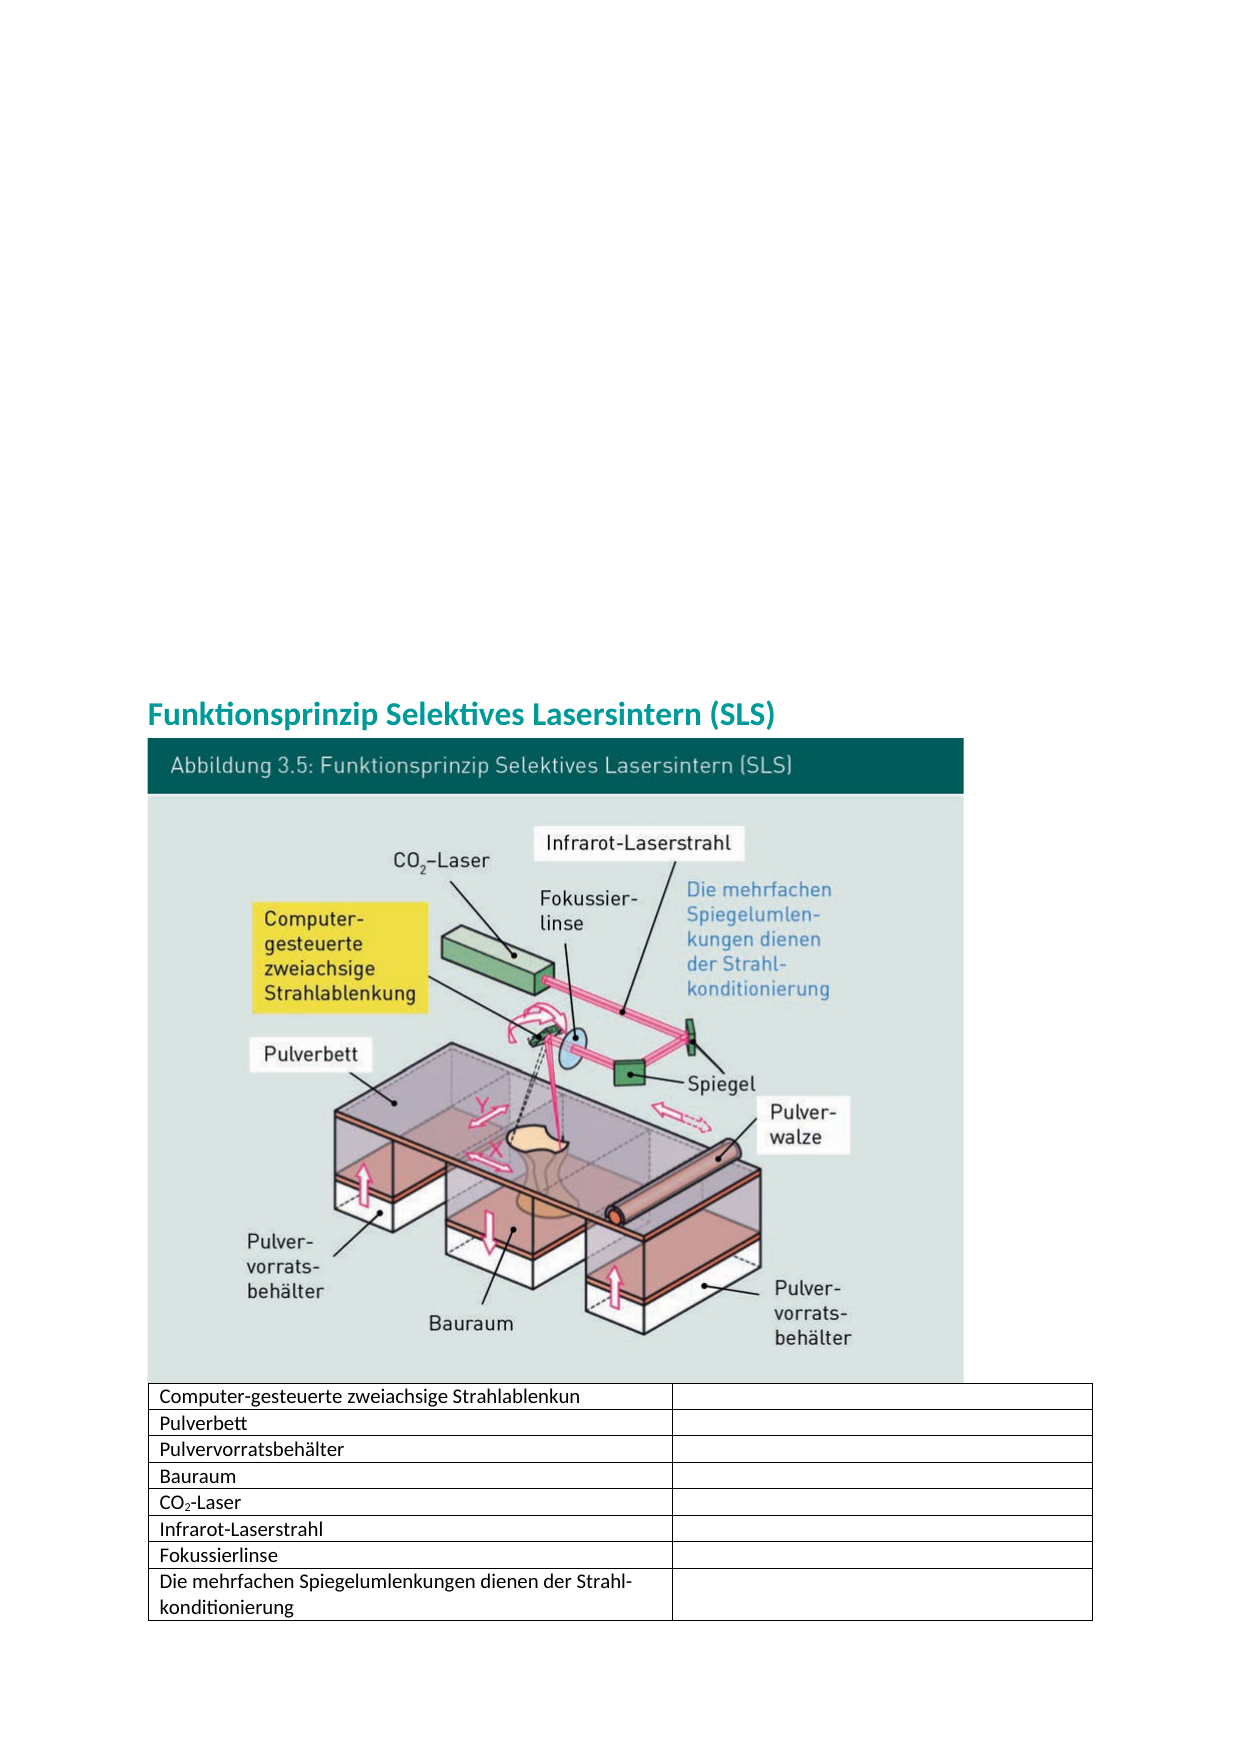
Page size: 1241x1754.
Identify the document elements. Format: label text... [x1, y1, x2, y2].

table_cell [673, 1542, 1092, 1568]
table_cell Infrarot-Laserstrahl [149, 1516, 672, 1541]
table_cell [673, 1436, 1092, 1462]
table_header Computer-gesteuerte zweiachsige Strahlablenkun [149, 1384, 672, 1409]
table_cell Die mehrfachen Spiegelumlenkungen dienen der Strahl-konditionierung [149, 1569, 672, 1619]
table_cell [673, 1569, 1092, 1619]
table_cell [673, 1410, 1092, 1435]
picture [147, 738, 964, 1383]
table_cell [673, 1463, 1092, 1488]
table_cell [673, 1489, 1092, 1515]
table_cell Fokussierlinse [149, 1542, 672, 1568]
table_cell Pulverbett [149, 1410, 672, 1435]
text Funktionsprinzip Selektives Lasersintern (SLS) [148, 693, 1093, 734]
table_cell Pulvervorratsbehälter [149, 1436, 672, 1462]
table_header [673, 1384, 1092, 1409]
table_cell Bauraum [149, 1463, 672, 1488]
table_cell CO2-Laser [149, 1489, 672, 1515]
table_cell [673, 1516, 1092, 1541]
